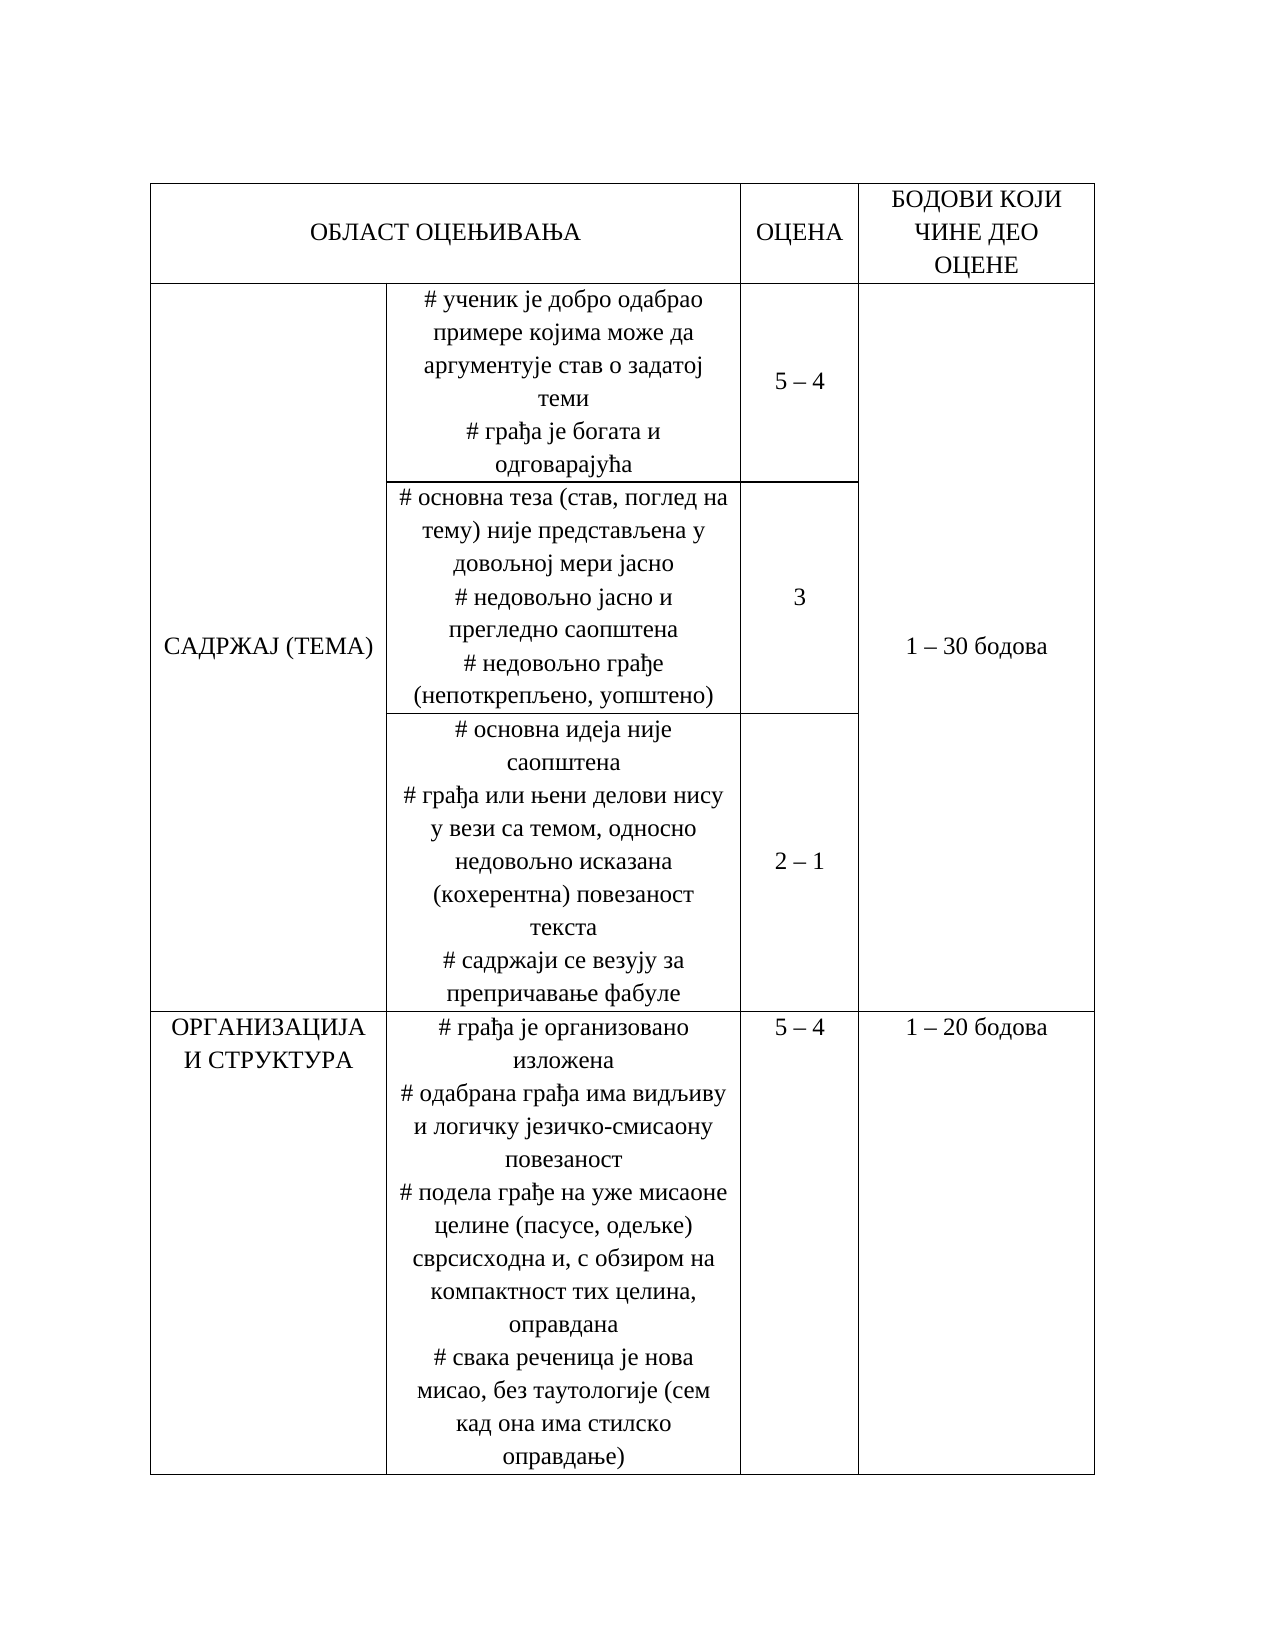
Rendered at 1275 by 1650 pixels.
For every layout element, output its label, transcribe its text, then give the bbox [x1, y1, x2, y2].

table_cell 2 – 1 [741, 714, 858, 1011]
table_cell 3 [741, 483, 858, 713]
table_cell 5 – 4 [741, 1012, 858, 1474]
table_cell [387, 1012, 740, 1474]
table_header БОДОВИ КОЈИ ЧИНЕ ДЕО ОЦЕНЕ [859, 184, 1094, 283]
table_header ОБЛАСТ ОЦЕЊИВАЊА [151, 184, 740, 283]
table_cell # основна идеја није саопштена # грађа или њени делови нису у вези са темом, односно недовољно исказана (кохерентна) повезаност текста # садржаји се везују за препричавање фабуле [387, 714, 740, 1011]
table_cell 5 – 4 [741, 284, 858, 481]
table_header ОЦЕНА [741, 184, 858, 283]
table_cell 1 – 30 бодова [859, 284, 1094, 1011]
table_cell # ученик је добро одабрао примере којима може да аргументује став о задатој теми # грађа је богата и одговарајућа [387, 284, 740, 481]
table_cell САДРЖАЈ (ТЕМА) [151, 284, 386, 1011]
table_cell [151, 1012, 386, 1474]
table_cell # основна теза (став, поглед на тему) није представљена у довољној мери јасно # недовољно јасно и прегледно саопштена # недовољно грађе (непоткрепљено, уопштено) [387, 483, 740, 713]
table_cell 1 – 20 бодова [859, 1012, 1094, 1474]
